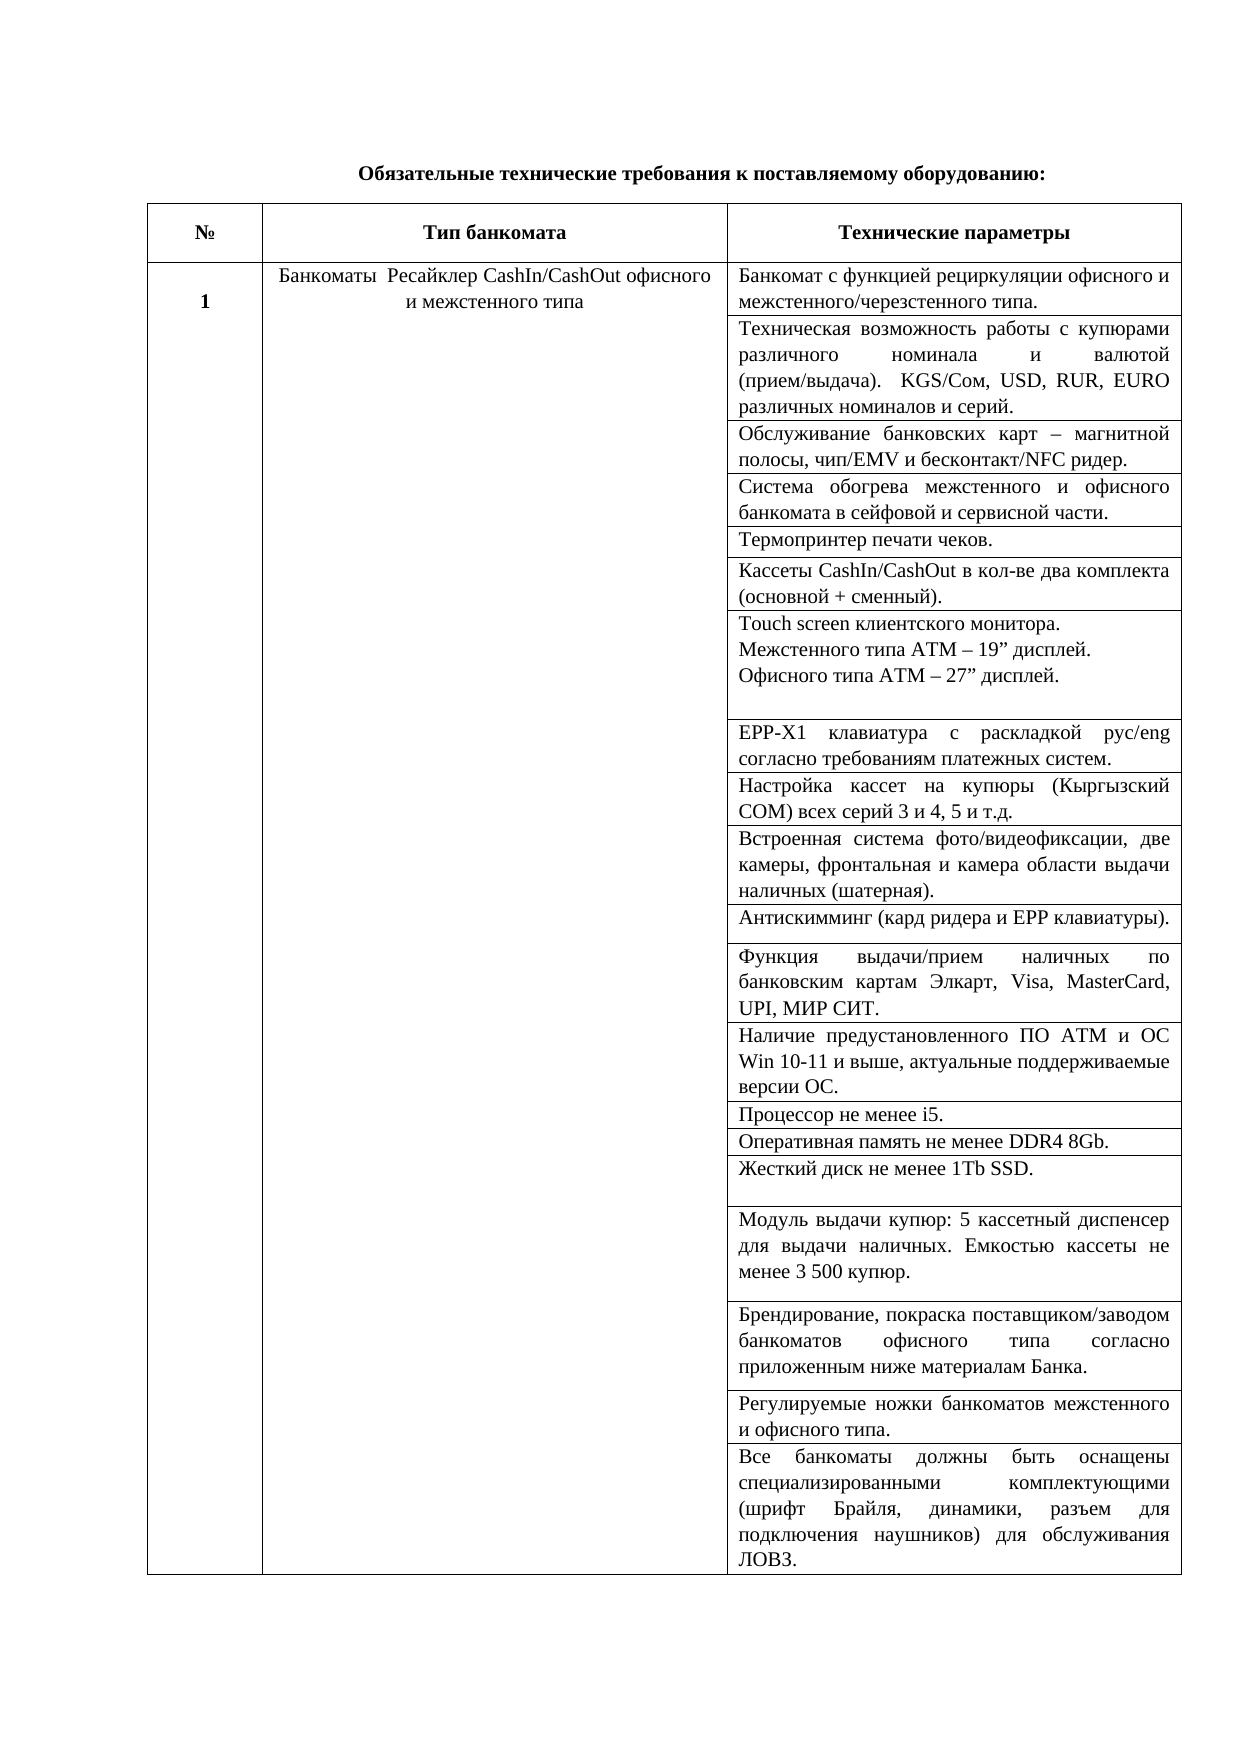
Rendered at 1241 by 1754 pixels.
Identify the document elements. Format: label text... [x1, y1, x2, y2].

table_cell Банкомат с функцией рециркуляции офисного и межстенного/черезстенного типа. [728, 263, 1181, 315]
table_cell Процессор не менее i5. [728, 1102, 1181, 1128]
table_cell Наличие предустановленного ПО АТМ и ОС Win 10-11 и выше, актуальные поддерживаемые версии ОС. [728, 1023, 1181, 1101]
table_cell Встроенная система фото/видеофиксации, две камеры, фронтальная и камера области выдачи наличных (шатерная). [728, 826, 1181, 904]
table_cell Функция выдачи/прием наличных по банковским картам Элкарт, Visa, MasterCard, UPI, МИР СИТ. [728, 944, 1181, 1022]
table_cell Техническая возможность работы с купюрами различного номинала и валютой (прием/выдача). KGS/Сом, USD, RUR, EURO различных номиналов и серий. [728, 316, 1181, 420]
table_cell Жесткий диск не менее 1Tb SSD. [728, 1156, 1181, 1206]
table_cell Настройка кассет на купюры (Кыргызский СОМ) всех серий 3 и 4, 5 и т.д. [728, 773, 1181, 825]
table_cell Обслуживание банковских карт – магнитной полосы, чип/EMV и бесконтакт/NFC ридер. [728, 421, 1181, 473]
text Обязательные технические требования к поставляемому оборудованию: [252, 161, 1152, 185]
table_cell 1 [148, 263, 262, 1573]
table_header Технические параметры [728, 204, 1181, 262]
table_header Тип банкомата [263, 204, 727, 262]
table_cell Регулируемые ножки банкоматов межстенного и офисного типа. [728, 1391, 1181, 1443]
table_cell Система обогрева межстенного и офисного банкомата в сейфовой и сервисной части. [728, 474, 1181, 526]
table_cell Все банкоматы должны быть оснащены специализированными комплектующими (шрифт Брайля, динамики, разъем для подключения наушников) для обслуживания ЛОВЗ. [728, 1444, 1181, 1573]
table_cell Touch screen клиентского монитора. Межстенного типа АТМ – 19” дисплей. Офисного типа АТМ – 27” дисплей. [728, 611, 1181, 719]
table_cell Банкоматы Ресайклер CashIn/CashOut офисного и межстенного типа [263, 263, 727, 1573]
table_cell Кассеты CashIn/CashOut в кол-ве два комплекта (основной + сменный). [728, 558, 1181, 610]
table_cell Оперативная память не менее DDR4 8Gb. [728, 1129, 1181, 1155]
table_cell Модуль выдачи купюр: 5 кассетный диспенсер для выдачи наличных. Емкостью кассеты не менее 3 500 купюр. [728, 1207, 1181, 1301]
table_cell Антискимминг (кард ридера и ЕРР клавиатуры). [728, 905, 1181, 942]
table_cell Брендирование, покраска поставщиком/заводом банкоматов офисного типа согласно приложенным ниже материалам Банка. [728, 1302, 1181, 1389]
table_cell EPP-Х1 клавиатура с раскладкой рус/eng согласно требованиям платежных систем. [728, 720, 1181, 772]
table_cell Термопринтер печати чеков. [728, 527, 1181, 557]
table_header № [148, 204, 262, 262]
